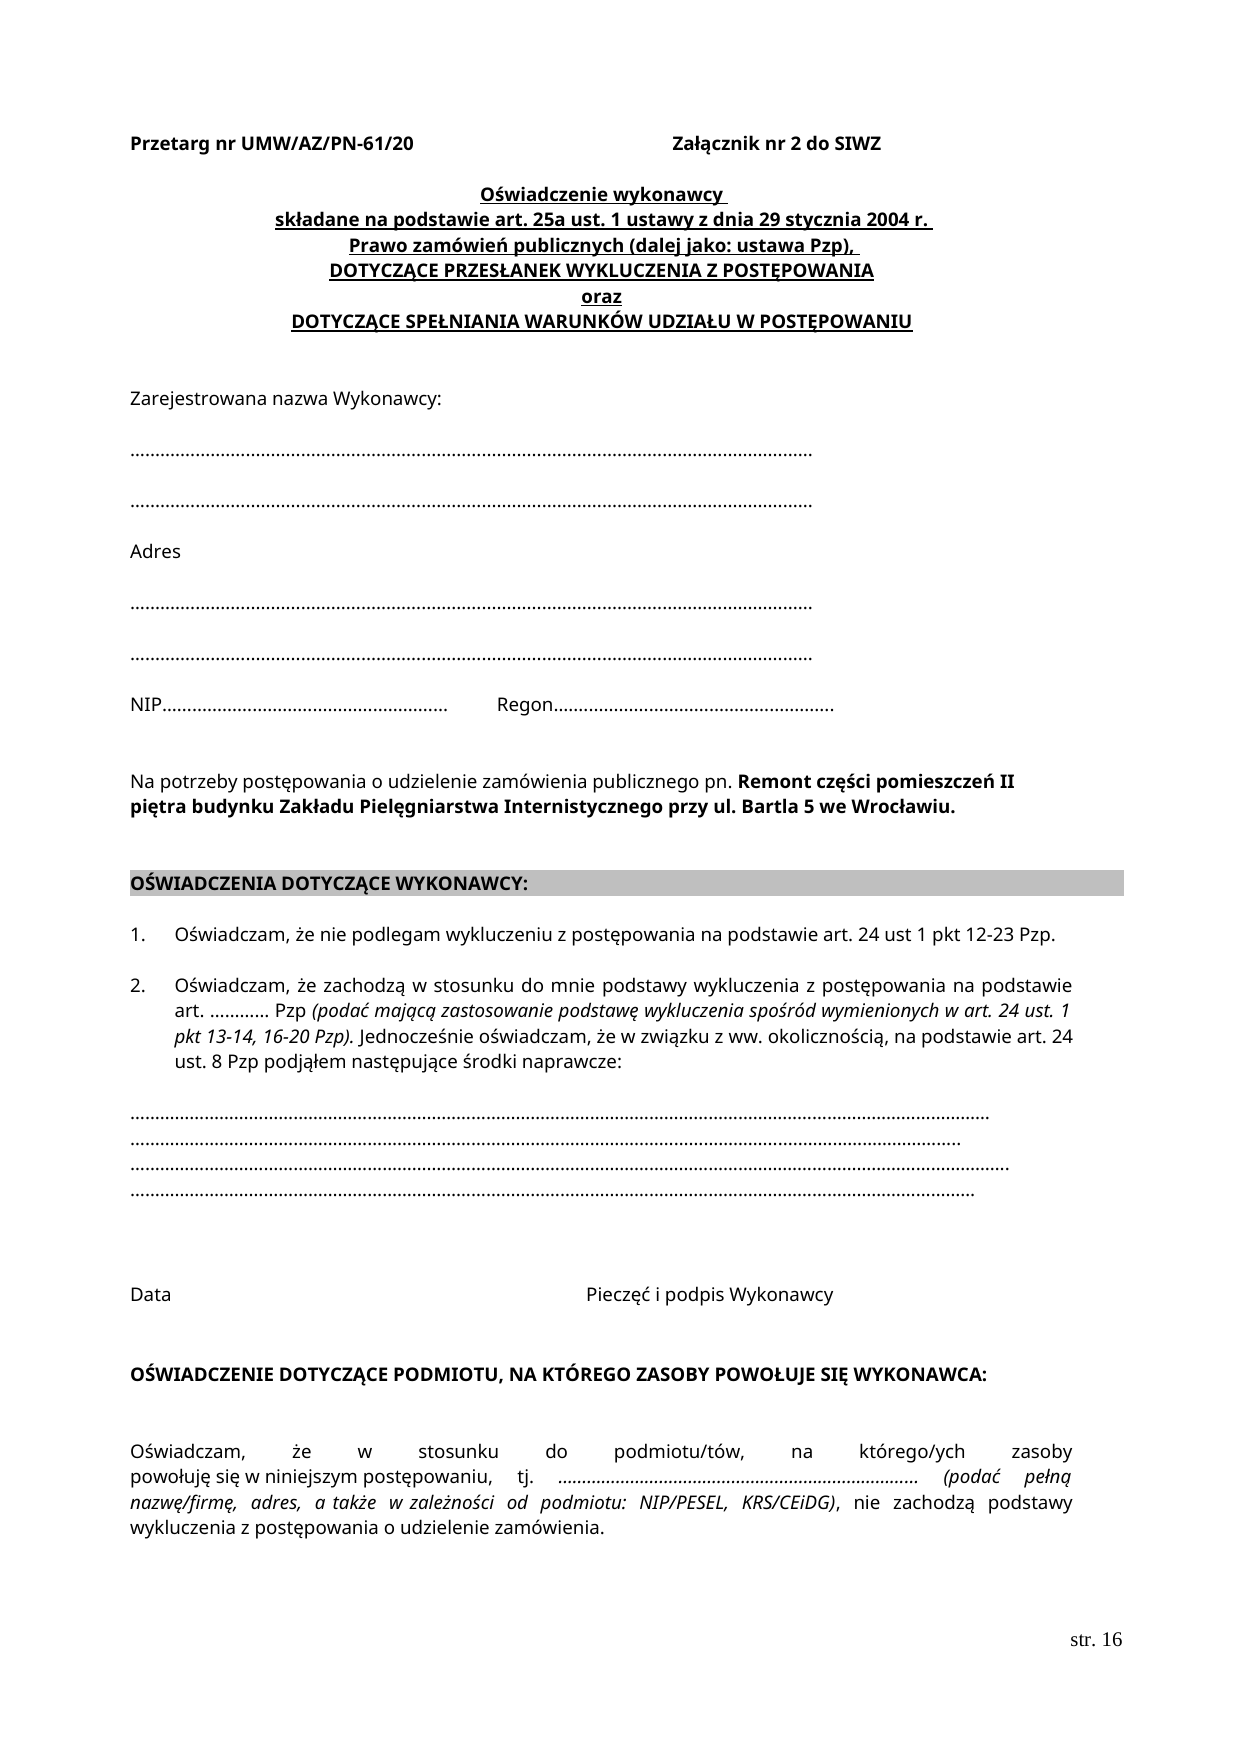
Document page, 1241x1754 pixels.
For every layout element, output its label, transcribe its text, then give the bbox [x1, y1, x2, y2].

text DOTYCZĄCE SPEŁNIANIA WARUNKÓW UDZIAŁU W POSTĘPOWANIU [130, 308, 1073, 334]
text Oświadczenie wykonawcy [130, 181, 1073, 206]
text Prawo zamówień publicznych (dalej jako: ustawa Pzp), [130, 232, 1073, 257]
text Adres [130, 538, 1073, 564]
text …..................................................................................................................................... [130, 436, 1073, 462]
text Na potrzeby postępowania o udzielenie zamówienia publicznego pn. Remont części pomieszczeń II piętra budynku Zakładu Pielęgniarstwa Internistycznego przy ul. Bartla 5 we Wrocławiu. [130, 768, 1073, 819]
text Przetarg nr UMW/AZ/PN-61/20 Załącznik nr 2 do SIWZ [130, 130, 1073, 155]
text …..................................................................................................................................... [130, 640, 1073, 666]
text NIP…...................................................... Regon…..................................................... [130, 691, 1073, 717]
text …………………………………………………………………………………………..……………………........…………………………..…………………………………………………………………………………………………………………………………………………………….……………………………………………………………………………………………………………………………………………………… [130, 1125, 1073, 1202]
text składane na podstawie art. 25a ust. 1 ustawy z dnia 29 stycznia 2004 r. [130, 206, 1073, 232]
list Oświadczam, że zachodzą w stosunku do mnie podstawy wykluczenia z postępowania na podstawie art. ………… Pzp (podać mającą zastosowanie podstawę wykluczenia spośród wymienionych w art. 24 ust. 1 pkt 13-14, 16-20 Pzp). Jednocześnie oświadczam, że w związku z ww. okolicznością, na podstawie art. 24 ust. 8 Pzp podjąłem następujące środki naprawcze: [130, 972, 1073, 1074]
text Zarejestrowana nazwa Wykonawcy: [130, 385, 1073, 411]
text ………………………………………………………………………………………………………………………………………………………… [130, 1100, 1073, 1125]
text Data Pieczęć i podpis Wykonawcy [130, 1282, 1073, 1307]
text Oświadczam, że w stosunku do podmiotu/tów, na którego/ych zasoby powołuję się w niniejszym postępowaniu, tj. ………………………………………………………………… (podać pełną nazwę/firmę, adres, a także w zależności od podmiotu: NIP/PESEL, KRS/CEiDG), nie zachodzą podstawy wykluczenia z postępowania o udzielenie zamówienia. [130, 1438, 1073, 1540]
text …..................................................................................................................................... [130, 589, 1073, 615]
text …..................................................................................................................................... [130, 487, 1073, 513]
text OŚWIADCZENIA DOTYCZĄCE WYKONAWCY: [130, 870, 1124, 896]
text OŚWIADCZENIE DOTYCZĄCE PODMIOTU, NA KTÓREGO ZASOBY POWOŁUJE SIĘ WYKONAWCA: [130, 1361, 1073, 1387]
text DOTYCZĄCE PRZESŁANEK WYKLUCZENIA Z POSTĘPOWANIA oraz [130, 257, 1073, 308]
list Oświadczam, że nie podlegam wykluczeniu z postępowania na podstawie art. 24 ust 1 pkt 12-23 Pzp. [130, 921, 1073, 947]
